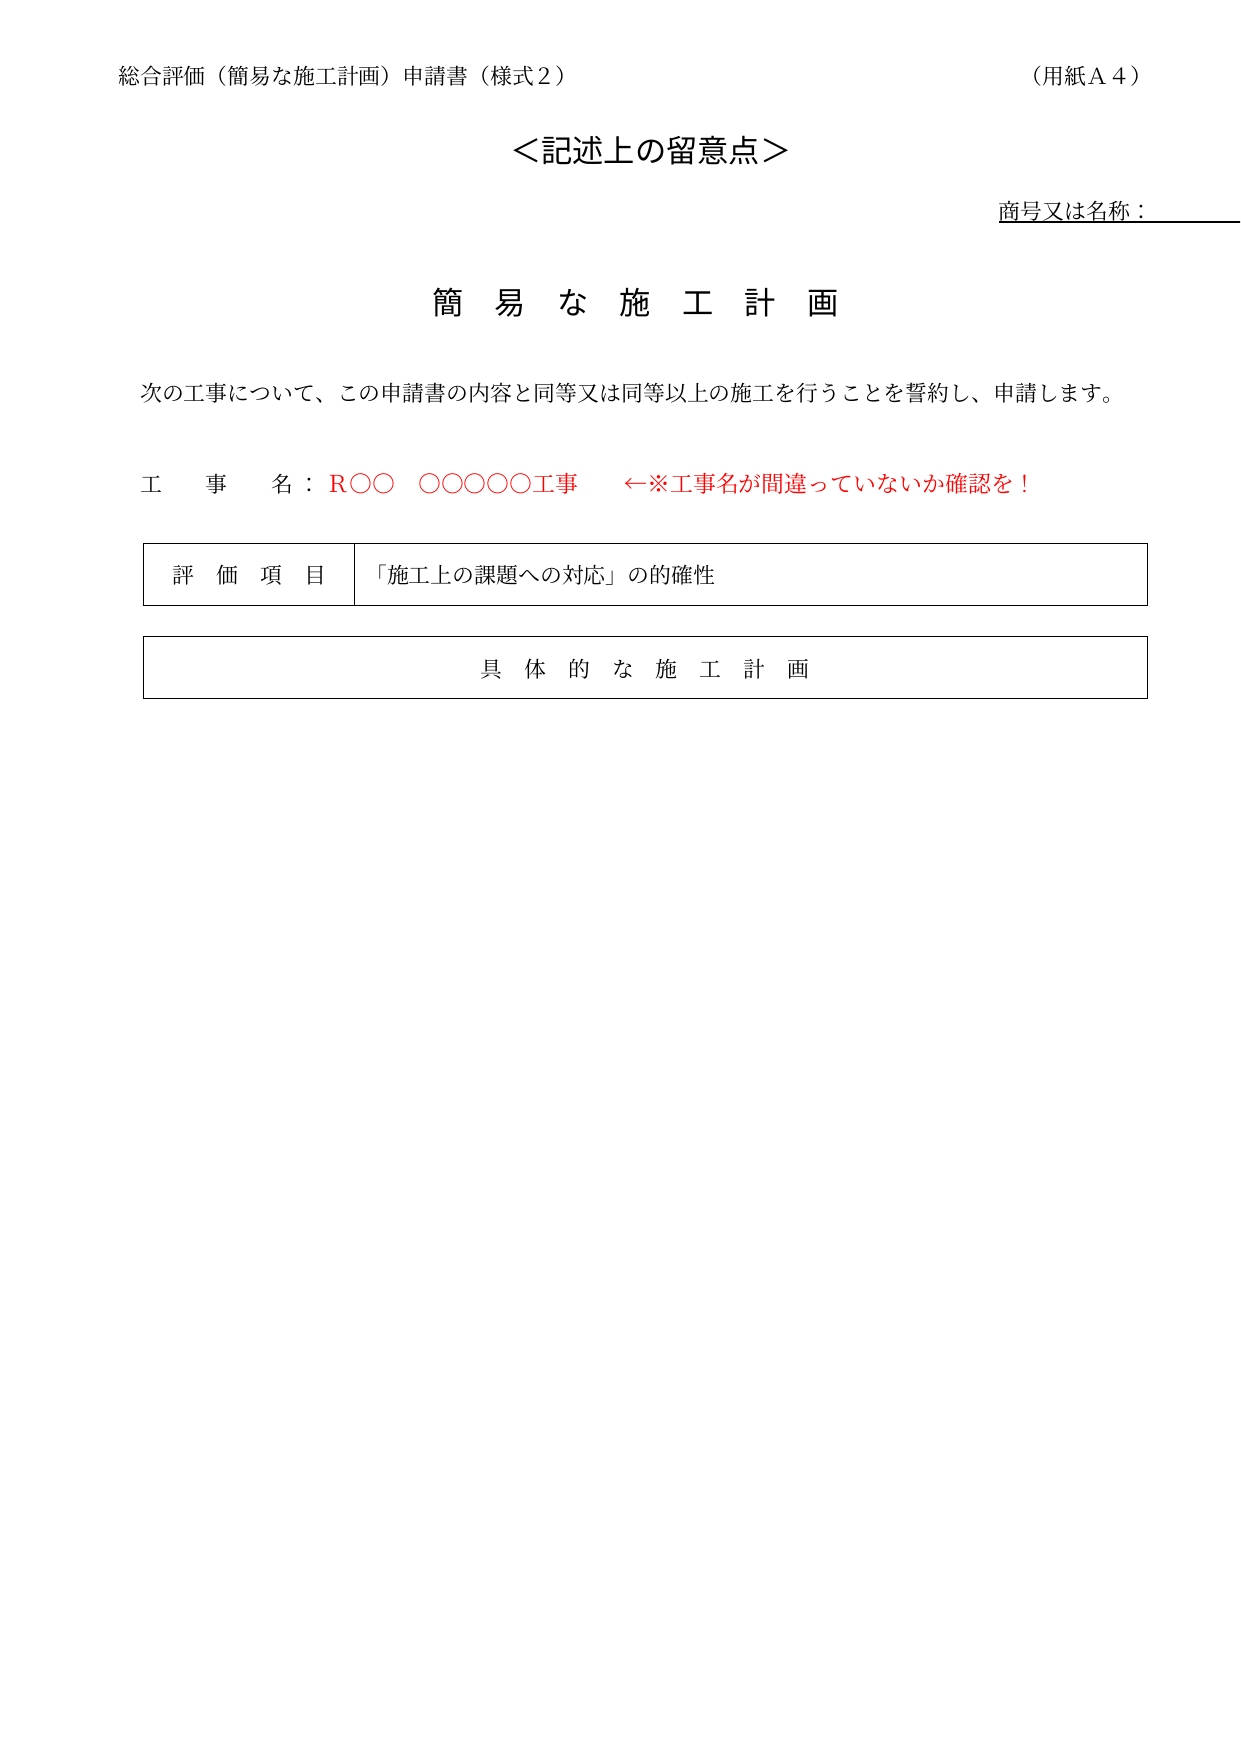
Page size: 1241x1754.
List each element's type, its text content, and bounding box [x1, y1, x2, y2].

text 商号又は名称： [118, 179, 1152, 240]
text ＜記述上の留意点＞ [118, 119, 1152, 179]
text 次の工事について、この申請書の内容と同等又は同等以上の施工を行うことを誓約し、申請します。 [118, 361, 1152, 422]
table_header 具 体 的 な 施 工 計 画 [144, 637, 1147, 698]
text 工 事 名 ： Ｒ○○ ○○○○○工事 ←※工事名が間違っていないか確認を！ [118, 452, 1152, 513]
table_header 「施工上の課題への対応」の的確性 [355, 544, 1147, 605]
table_header 評 価 項 目 [144, 544, 354, 605]
text 簡 易 な 施 工 計 画 [118, 270, 1152, 331]
